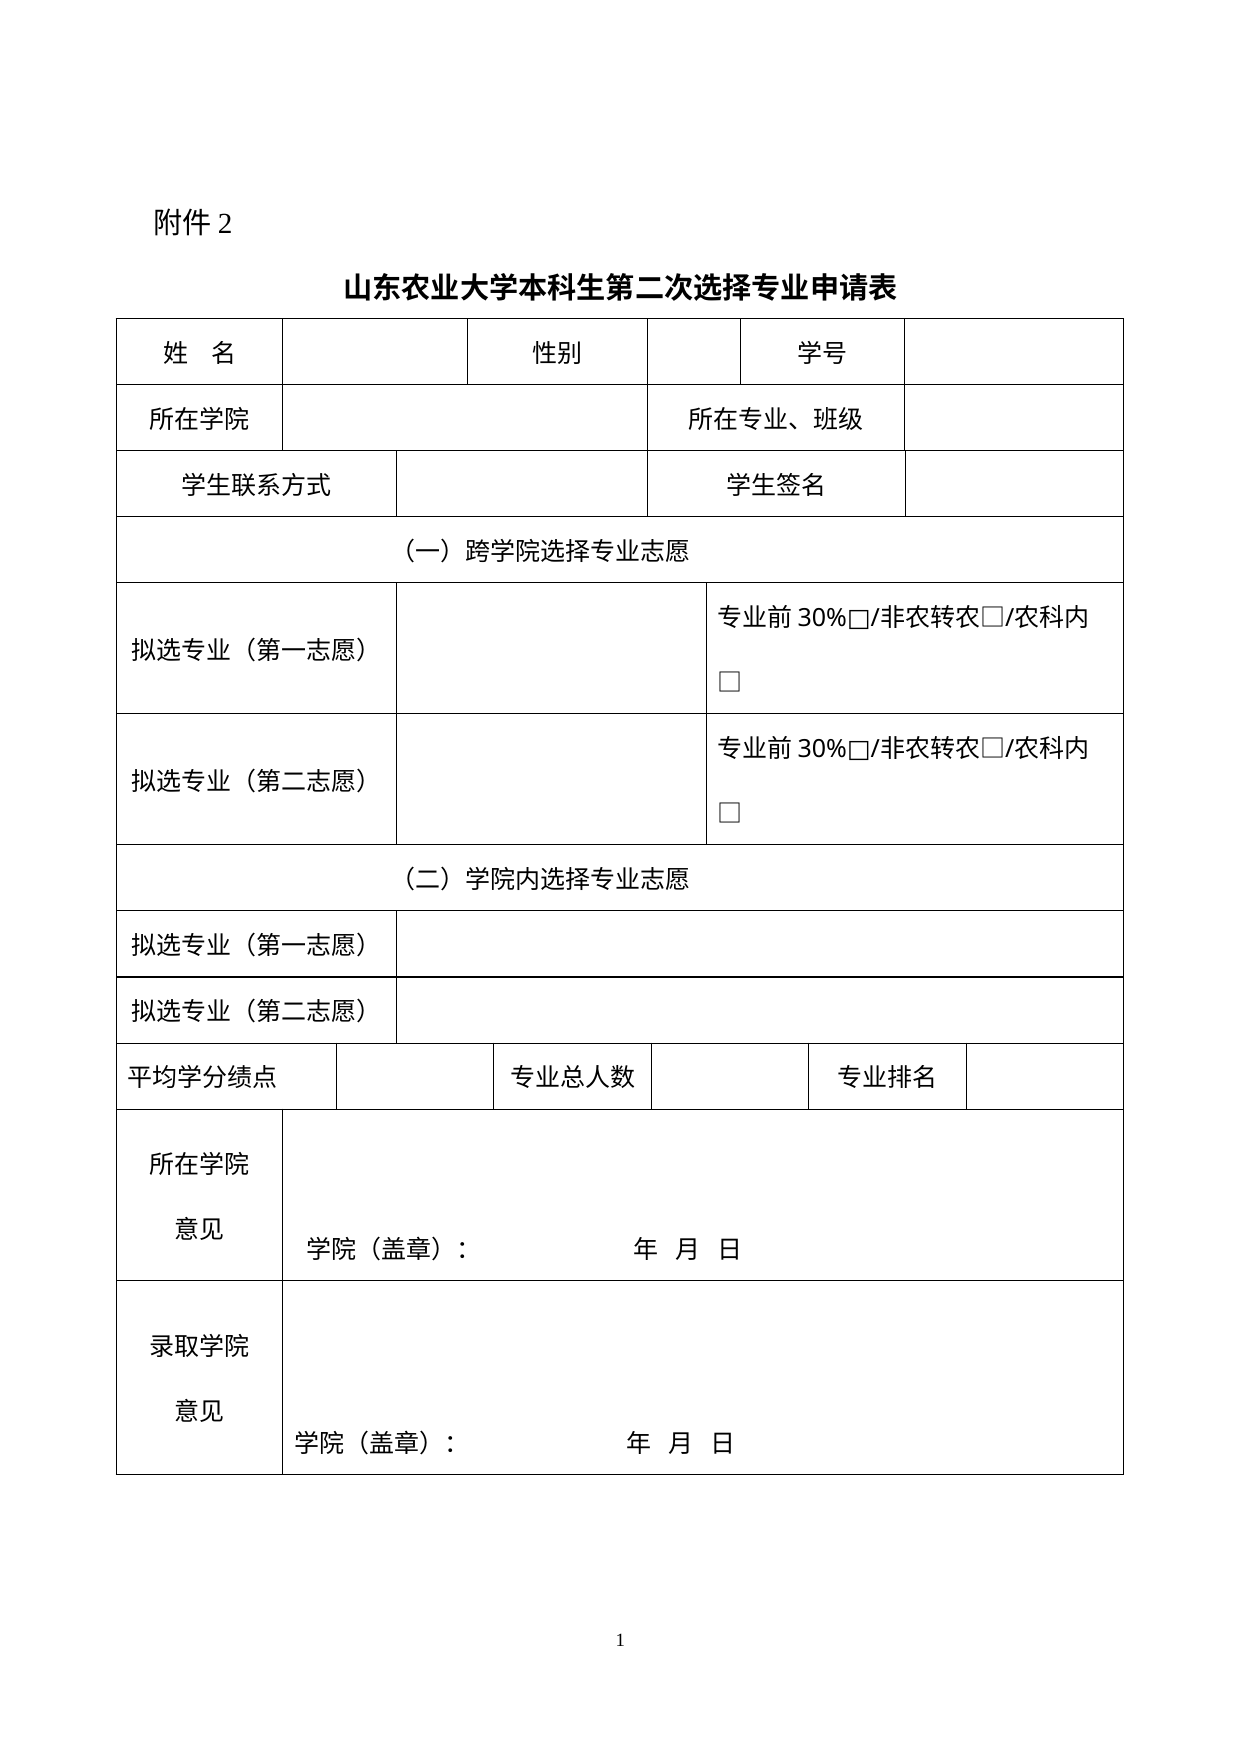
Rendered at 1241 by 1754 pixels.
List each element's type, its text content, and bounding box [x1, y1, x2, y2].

table_cell [967, 1044, 1123, 1108]
table_cell （二）学院内选择专业志愿 [117, 845, 1123, 910]
table_cell [397, 583, 706, 713]
table_cell [906, 451, 1123, 516]
table_cell [397, 978, 1123, 1042]
table_header [905, 319, 1123, 384]
table_cell 所在学院 [117, 385, 282, 450]
table_cell 拟选专业（第一志愿） [117, 583, 396, 713]
table_cell 专业排名 [809, 1044, 966, 1108]
table_cell [397, 911, 1123, 976]
table_header 姓 名 [117, 319, 282, 384]
table_cell [283, 385, 647, 450]
table_cell 学生联系方式 [117, 451, 396, 516]
table_header [283, 319, 467, 384]
table_cell [397, 451, 647, 516]
table_cell 拟选专业（第二志愿） [117, 714, 396, 844]
table_cell 学院（盖章）： 年 月 日 [283, 1281, 1123, 1474]
table_cell [652, 1044, 808, 1108]
table_cell [905, 385, 1123, 450]
table_header 学号 [741, 319, 904, 384]
table_cell 所在学院 意见 [117, 1110, 282, 1280]
table_cell （一）跨学院选择专业志愿 [117, 517, 1123, 582]
table_cell 学生签名 [648, 451, 905, 516]
table_cell 平均学分绩点 [117, 1044, 336, 1108]
text 山东农业大学本科生第二次选择专业申请表 [153, 253, 1087, 318]
table_cell 专业前30%□/非农转农□/农科内□ [707, 714, 1123, 844]
table_cell 学院（盖章）： 年 月 日 [283, 1110, 1123, 1280]
table_cell 录取学院 意见 [117, 1281, 282, 1474]
table_header [648, 319, 740, 384]
table_cell 拟选专业（第一志愿） [117, 911, 396, 976]
table_cell 拟选专业（第二志愿） [117, 978, 396, 1042]
text 附件2 [153, 188, 1087, 253]
table_cell 专业前30%□/非农转农□/农科内□ [707, 583, 1123, 713]
table_cell 所在专业、班级 [648, 385, 904, 450]
table_cell 专业总人数 [494, 1044, 651, 1108]
table_cell [397, 714, 706, 844]
table_cell [337, 1044, 493, 1108]
table_header 性别 [468, 319, 647, 384]
